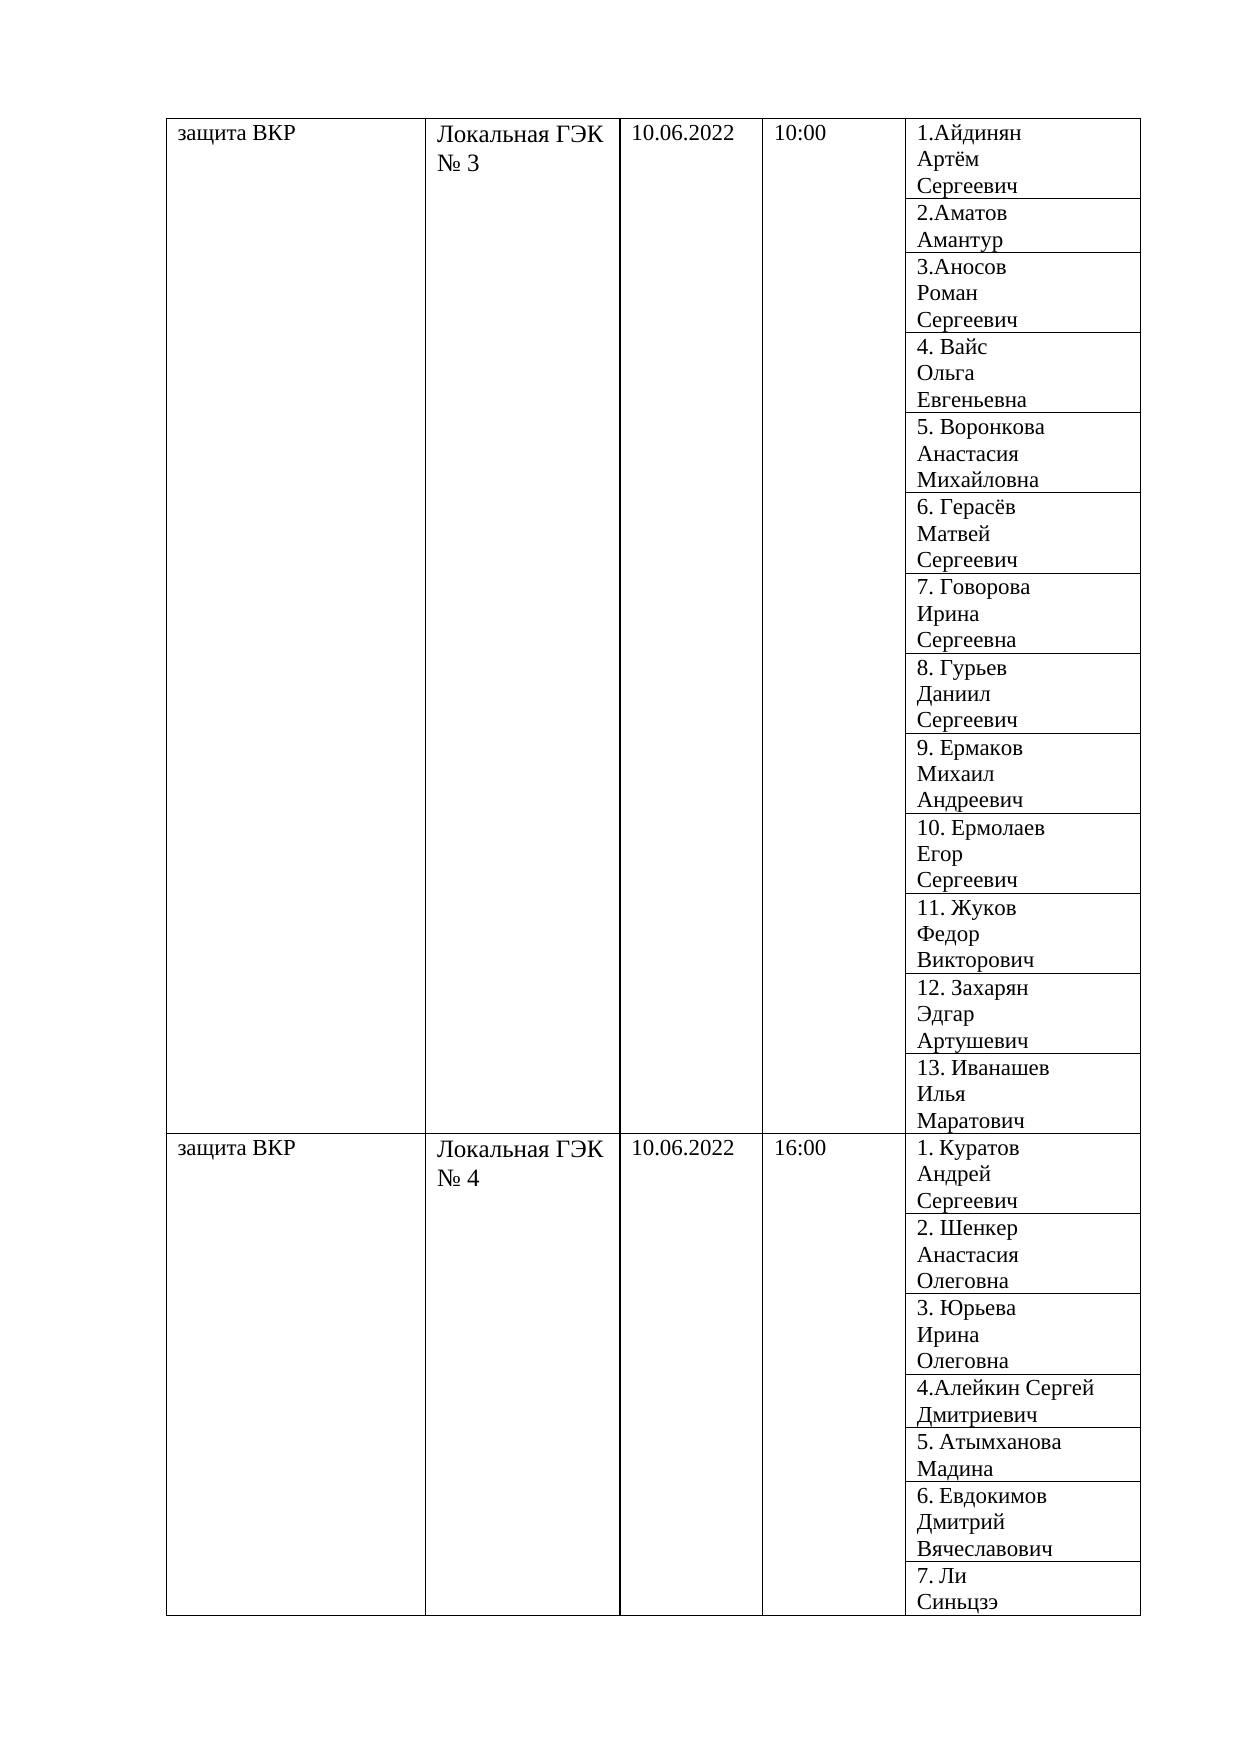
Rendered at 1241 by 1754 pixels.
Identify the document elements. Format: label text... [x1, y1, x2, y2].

table_cell 8. Гурьев Даниил Сергеевич [906, 654, 1140, 733]
table_cell 3. Юрьева Ирина Олеговна [906, 1294, 1140, 1373]
table_cell 10.06.2022 [621, 119, 762, 1133]
table_cell 2. Шенкер Анастасия Олеговна [906, 1214, 1140, 1293]
table_cell 4.Алейкин Сергей Дмитриевич [906, 1375, 1140, 1427]
table_cell защита ВКР [167, 119, 425, 1133]
table_cell Локальная ГЭК № 4 [426, 1134, 619, 1615]
table_cell 13. Иванашев Илья Маратович [906, 1054, 1140, 1133]
table_cell 11. Жуков Федор Викторович [906, 894, 1140, 973]
table_cell 10:00 [763, 119, 905, 1133]
table_cell 9. Ермаков Михаил Андреевич [906, 734, 1140, 813]
table_cell 7. Говорова Ирина Сергеевна [906, 574, 1140, 652]
table_cell 10.06.2022 [621, 1134, 762, 1615]
table_cell 10. Ермолаев Егор Сергеевич [906, 814, 1140, 893]
table_cell 6. Евдокимов Дмитрий Вячеславович [906, 1482, 1140, 1561]
table_cell 5. Атымханова Мадина [906, 1428, 1140, 1481]
table_cell 4. Вайс Ольга Евгеньевна [906, 333, 1140, 412]
table_cell защита ВКР [167, 1134, 425, 1615]
table_cell 1.Айдинян Артём Сергеевич [906, 119, 1140, 198]
table_cell 3.Аносов Роман Сергеевич [906, 253, 1140, 332]
table_cell 1. Куратов Андрей Сергеевич [906, 1134, 1140, 1213]
table_cell Локальная ГЭК № 3 [426, 119, 619, 1133]
table_cell 16:00 [763, 1134, 905, 1615]
table_cell 5. Воронкова Анастасия Михайловна [906, 413, 1140, 492]
table_cell 6. Герасёв Матвей Сергеевич [906, 493, 1140, 572]
table_cell 7. Ли Синьцзэ [906, 1562, 1140, 1615]
table_cell 12. Захарян Эдгар Артушевич [906, 974, 1140, 1053]
table_cell 2.Аматов Амантур [906, 199, 1140, 252]
